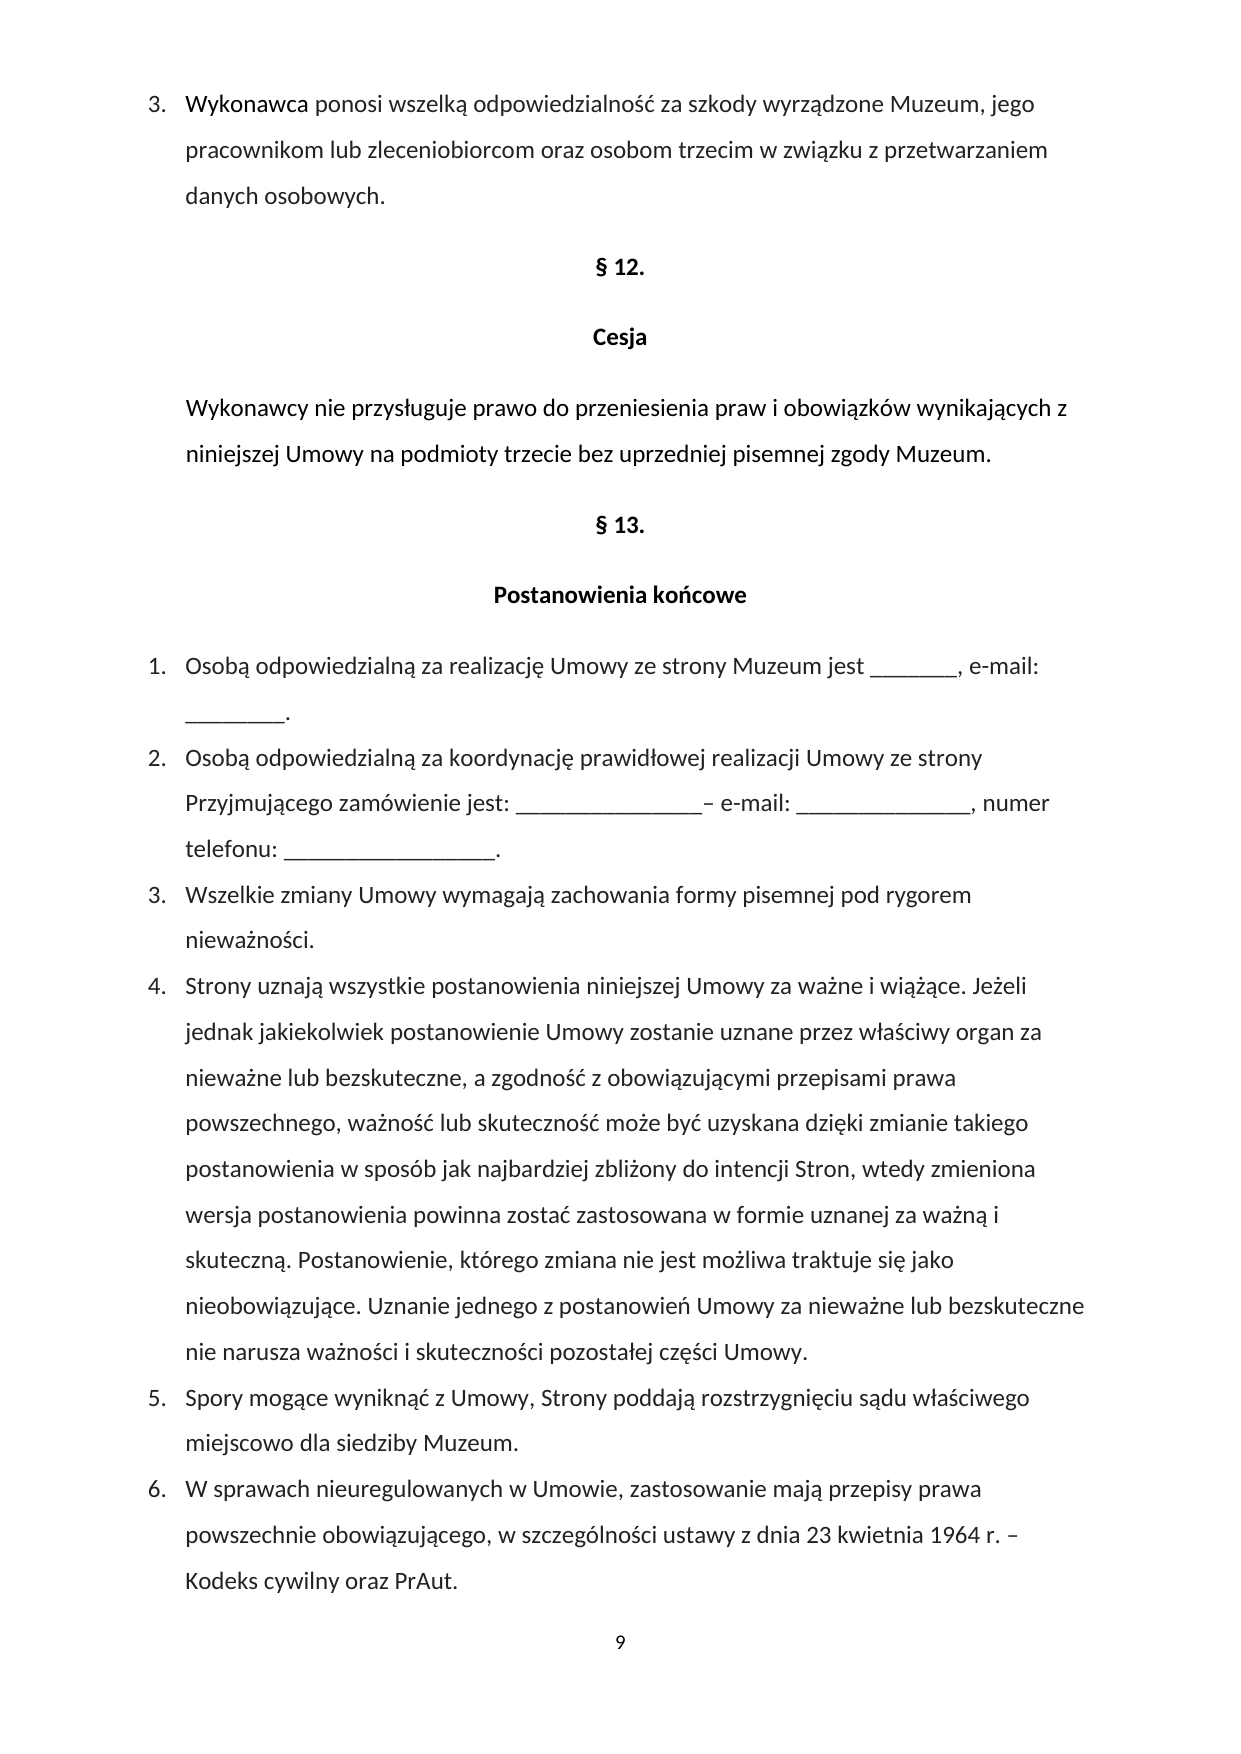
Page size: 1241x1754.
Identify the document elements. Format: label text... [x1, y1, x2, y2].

text Postanowienia końcowe [148, 579, 1092, 610]
list Osobą odpowiedzialną za realizację Umowy ze strony Muzeum jest _______, e-mail: ________. [148, 650, 1092, 726]
list Wszelkie zmiany Umowy wymagają zachowania formy pisemnej pod rygorem nieważności. [148, 879, 1092, 955]
text Wykonawcy nie przysługuje prawo do przeniesienia praw i obowiązków wynikających z niniejszej Umowy na podmioty trzecie bez uprzedniej pisemnej zgody Muzeum. [186, 392, 1092, 468]
text § 12. [148, 251, 1092, 281]
list Spory mogące wyniknąć z Umowy, Strony poddają rozstrzygnięciu sądu właściwego miejscowo dla siedziby Muzeum. [148, 1382, 1092, 1458]
text § 13. [148, 509, 1092, 539]
text Cesja [148, 322, 1092, 352]
list Strony uznają wszystkie postanowienia niniejszej Umowy za ważne i wiążące. Jeżeli jednak jakiekolwiek postanowienie Umowy zostanie uznane przez właściwy organ za nieważne lub bezskuteczne, a zgodność z obowiązującymi przepisami prawa powszechnego, ważność lub skuteczność może być uzyskana dzięki zmianie takiego postanowienia w sposób jak najbardziej zbliżony do intencji Stron, wtedy zmieniona wersja postanowienia powinna zostać zastosowana w formie uznanej za ważną i skuteczną. Postanowienie, którego zmiana nie jest możliwa traktuje się jako nieobowiązujące. Uznanie jednego z postanowień Umowy za nieważne lub bezskuteczne nie narusza ważności i skuteczności pozostałej części Umowy. [148, 970, 1092, 1367]
list Wykonawca ponosi wszelką odpowiedzialność za szkody wyrządzone Muzeum, jego pracownikom lub zleceniobiorcom oraz osobom trzecim w związku z przetwarzaniem danych osobowych. [148, 89, 1092, 211]
list Osobą odpowiedzialną za koordynację prawidłowej realizacji Umowy ze strony Przyjmującego zamówienie jest: _______________– e-mail: ______________, numer telefonu: _________________. [148, 742, 1092, 864]
list W sprawach nieuregulowanych w Umowie, zastosowanie mają przepisy prawa powszechnie obowiązującego, w szczególności ustawy z dnia 23 kwietnia 1964 r. – Kodeks cywilny oraz PrAut. [148, 1473, 1092, 1595]
